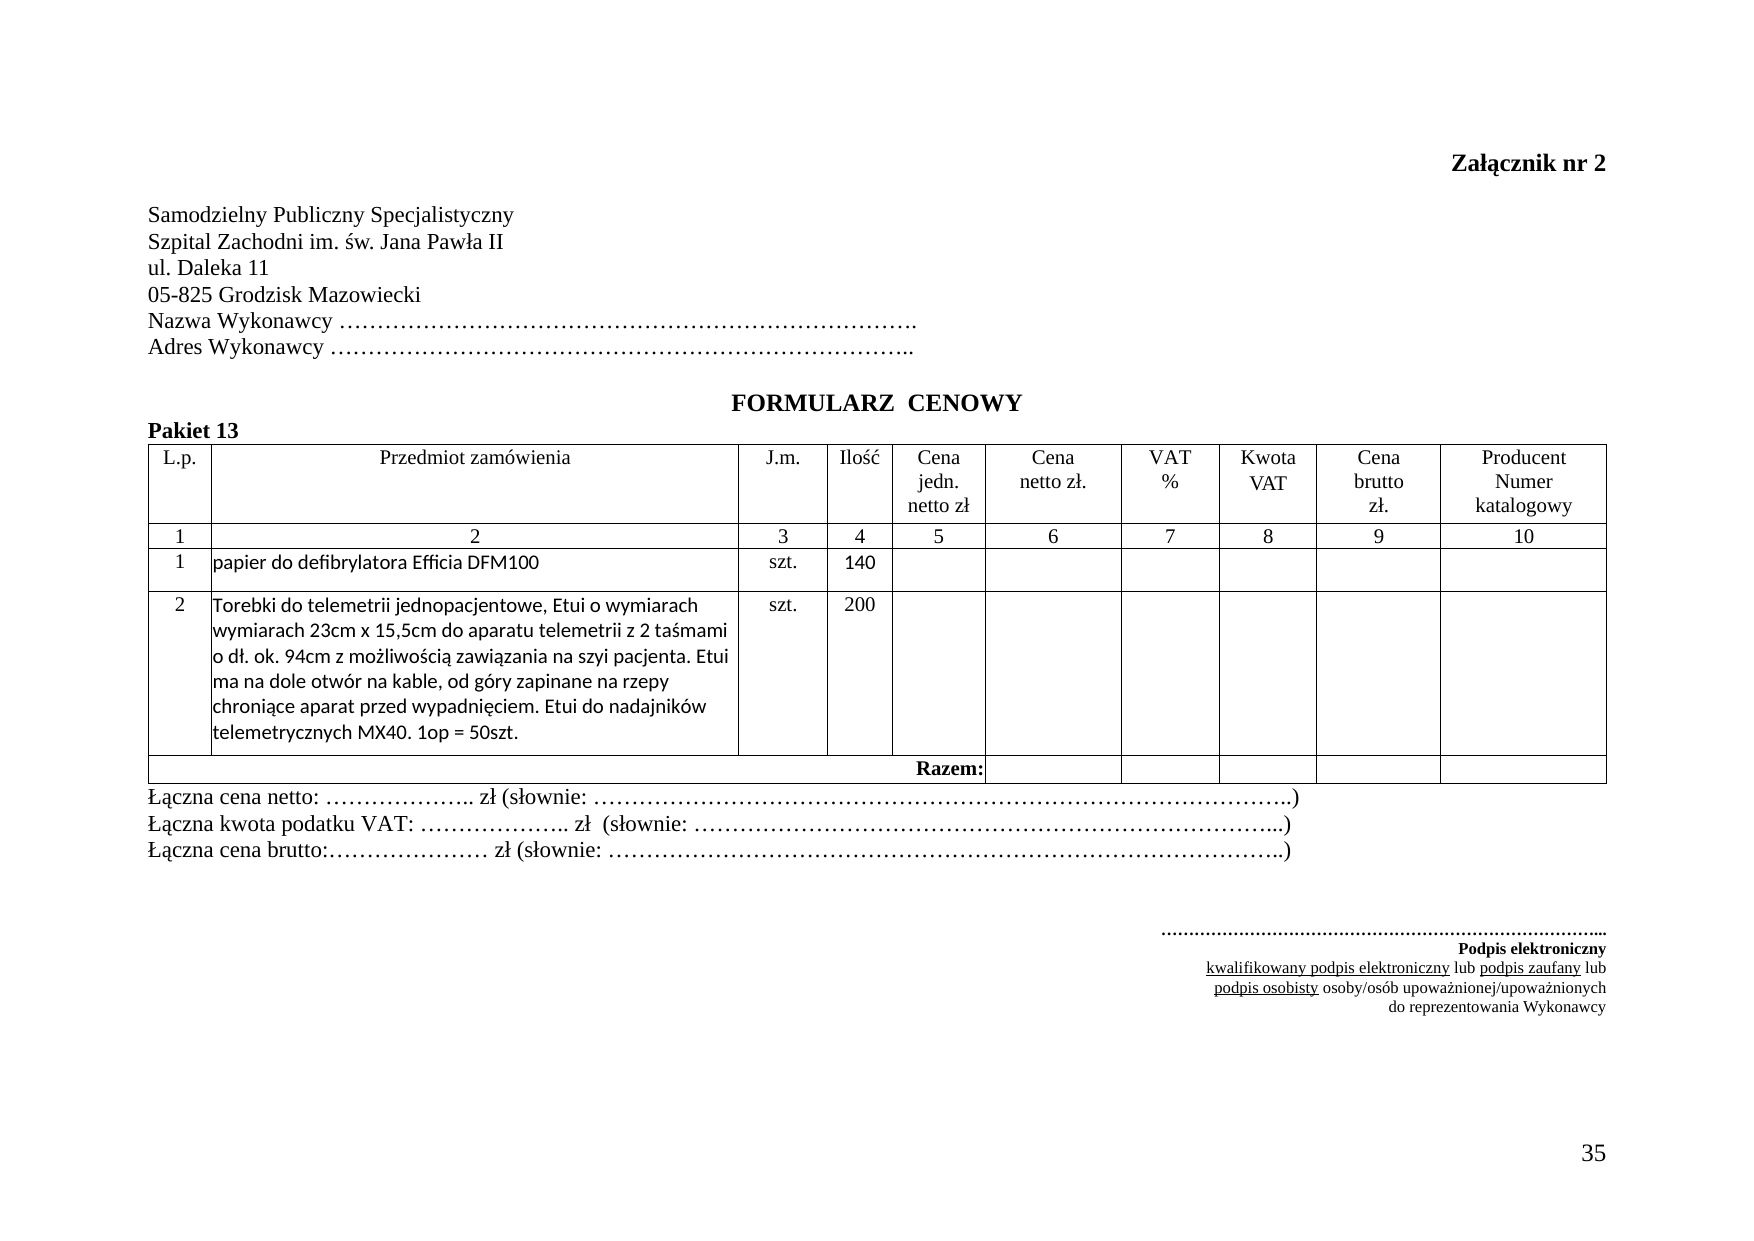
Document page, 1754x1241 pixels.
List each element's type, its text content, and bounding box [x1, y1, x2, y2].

table_header Cena brutto zł. [1317, 445, 1440, 522]
table_cell 10 [1441, 524, 1606, 548]
table_cell [1122, 549, 1219, 591]
table_cell [1122, 756, 1219, 782]
text do reprezentowania Wykonawcy [148, 997, 1606, 1016]
table_cell szt. [739, 592, 827, 755]
text ul. Daleka 11 [148, 254, 1606, 281]
table_cell szt. [739, 549, 827, 591]
table_cell [893, 592, 985, 755]
table_cell 8 [1220, 524, 1316, 548]
table_cell Torebki do telemetrii jednopacjentowe, Etui o wymiarach wymiarach 23cm x 15,5cm do aparatu telemetrii z 2 taśmami o dł. ok. 94cm z możliwością zawiązania na szyi pacjenta. Etui ma na dole otwór na kable, od góry zapinane na rzepy chroniące aparat przed wypadnięciem. Etui do nadajników telemetrycznych MX40. 1op = 50szt. [212, 592, 738, 755]
text Pakiet 13 [148, 417, 1606, 443]
table_cell [986, 592, 1121, 755]
table_cell [1317, 592, 1440, 755]
table_header L.p. [149, 445, 211, 522]
table_cell [1317, 549, 1440, 591]
table_cell 1 [149, 524, 211, 548]
table_cell 2 [212, 524, 738, 548]
table_cell [1220, 549, 1316, 591]
table_header Cena netto zł. [986, 445, 1121, 522]
text Nazwa Wykonawcy …………………………………………………………………. [148, 307, 1606, 333]
table_cell 1 [149, 549, 211, 591]
text FORMULARZ CENOWY [148, 388, 1606, 417]
table_cell [1441, 592, 1606, 755]
text Adres Wykonawcy ………………………………………………………………….. [148, 333, 1606, 360]
text Podpis elektroniczny [679, 939, 1606, 958]
table_cell 7 [1122, 524, 1219, 548]
table_cell [1122, 592, 1219, 755]
table_cell [1441, 549, 1606, 591]
text Załącznik nr 2 [148, 148, 1606, 176]
table_cell [1441, 756, 1606, 782]
text Łączna cena brutto:………………… zł (słownie: ……………………………………………………………………………..) [148, 836, 1606, 862]
table_cell 6 [986, 524, 1121, 548]
table_cell 2 [149, 592, 211, 755]
table_cell papier do defibrylatora Efficia DFM100 [212, 549, 738, 591]
table_cell [1220, 756, 1316, 782]
table_cell 140 [828, 549, 892, 591]
table_cell [986, 756, 1121, 782]
table_cell [893, 549, 985, 591]
text 05-825 Grodzisk Mazowiecki [148, 281, 1606, 307]
table_cell Razem: [149, 756, 985, 782]
table_header Przedmiot zamówienia [212, 445, 738, 522]
table_cell 3 [739, 524, 827, 548]
text podpis osobisty osoby/osób upoważnionej/upoważnionych [679, 977, 1606, 997]
text Szpital Zachodni im. św. Jana Pawła II [148, 228, 1606, 254]
table_cell 5 [893, 524, 985, 548]
table_cell 9 [1317, 524, 1440, 548]
text Samodzielny Publiczny Specjalistyczny [148, 202, 1606, 228]
table_header J.m. [739, 445, 827, 522]
text kwalifikowany podpis elektroniczny lub podpis zaufany lub [679, 958, 1606, 977]
table_header Cena jedn. netto zł [893, 445, 985, 522]
table_header Producent Numer katalogowy [1441, 445, 1606, 522]
table_header VAT % [1122, 445, 1219, 522]
text Łączna kwota podatku VAT: ……………….. zł (słownie: …………………………………………………………………...) [148, 810, 1606, 836]
table_cell 4 [828, 524, 892, 548]
text Łączna cena netto: ……………….. zł (słownie: ………………………………………………………………………………..) [148, 784, 1606, 810]
table_cell [986, 549, 1121, 591]
table_header Ilość [828, 445, 892, 522]
text ……………………………………………………………………... [679, 920, 1606, 939]
table_header Kwota VAT [1220, 445, 1316, 522]
table_cell [1220, 592, 1316, 755]
table_cell [1317, 756, 1440, 782]
table_cell 200 [828, 592, 892, 755]
